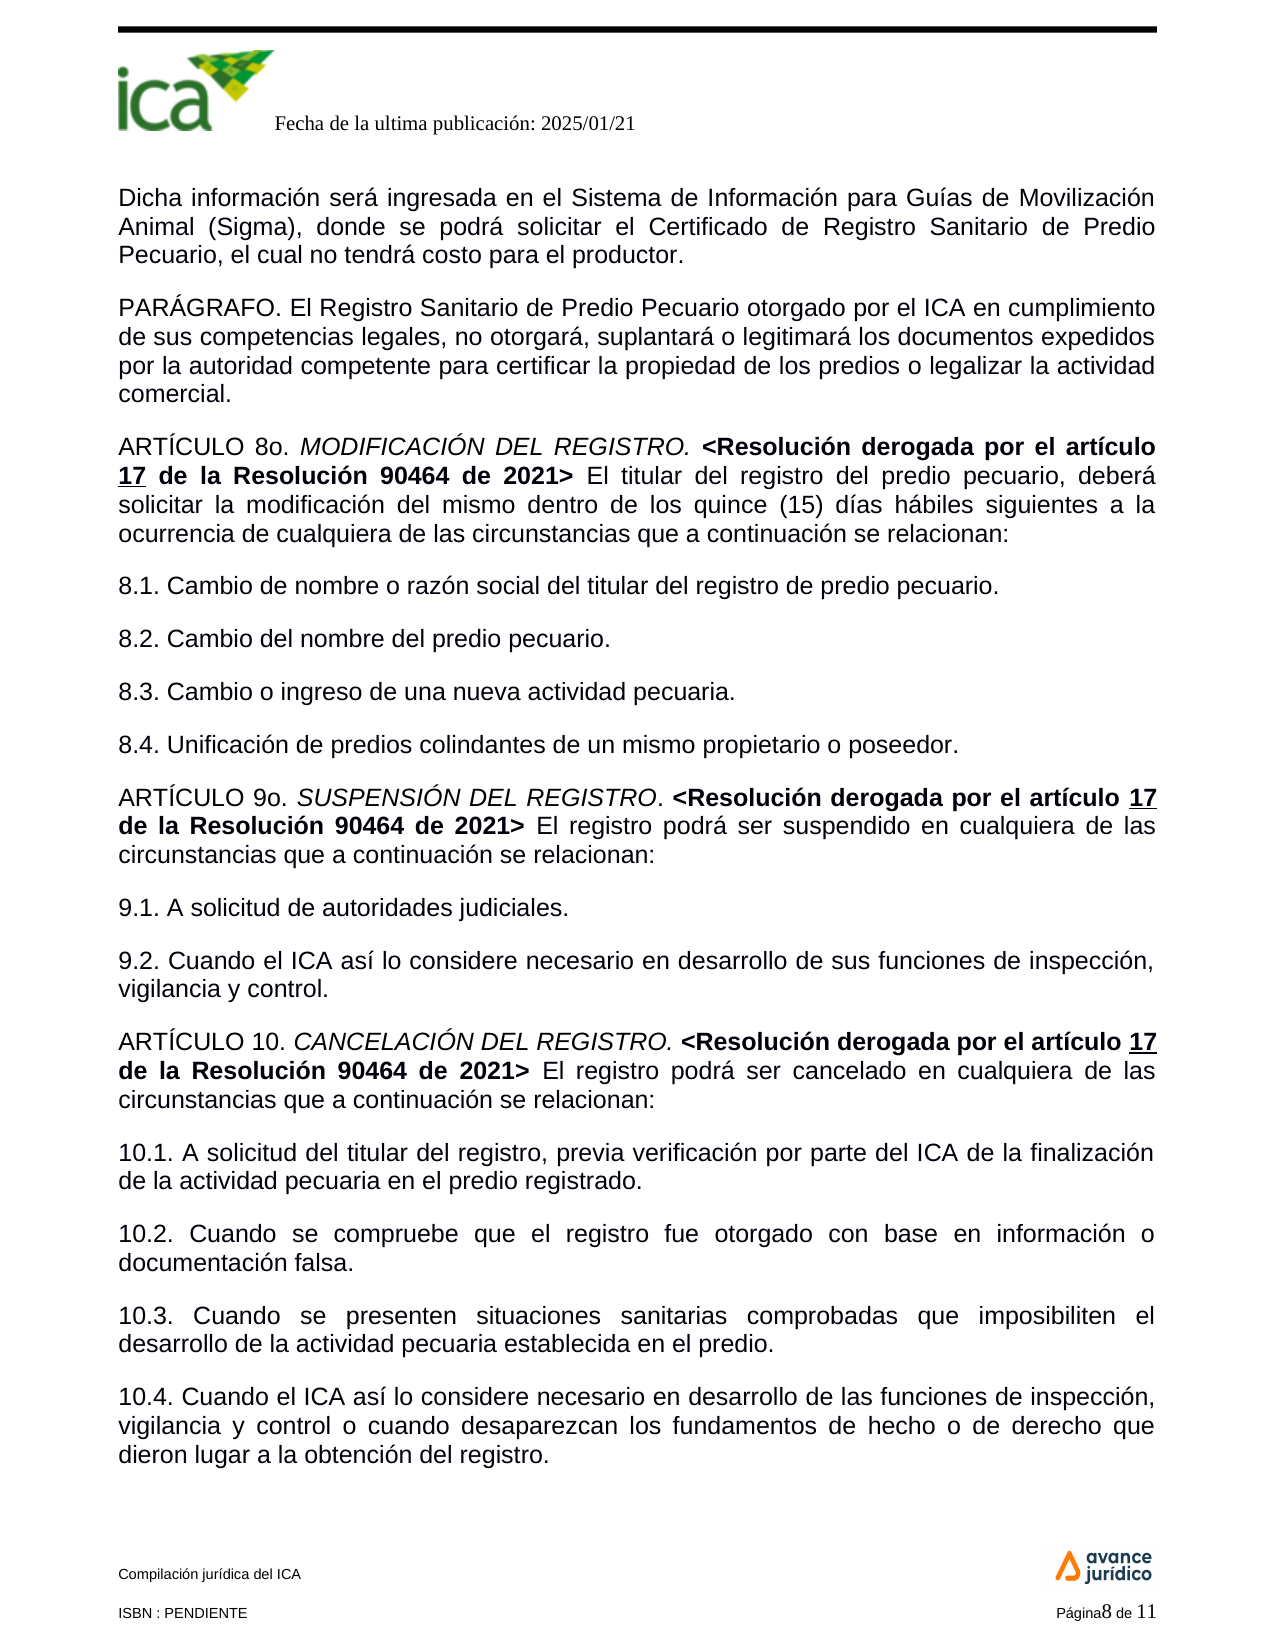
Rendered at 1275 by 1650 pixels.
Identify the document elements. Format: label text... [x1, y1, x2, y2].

text 10.1. A solicitud del titular del registro, previa verificación por parte del ICA de la finalización de la actividad pecuaria en el predio registrado. [118, 1138, 1157, 1195]
text &$ARTÍCULO 8o. MODIFICACIÓN DEL REGISTRO. <Resolución derogada por el artículo 17 de la Resolución 90464 de 2021> El titular del registro del predio pecuario, deberá solicitar la modificación del mismo dentro de los quince (15) días hábiles siguientes a la ocurrencia de cualquiera de las circunstancias que a continuación se relacionan: [118, 432, 1157, 547]
text 10.2. Cuando se compruebe que el registro fue otorgado con base en información o documentación falsa. [118, 1219, 1157, 1277]
text 8.4. Unificación de predios colindantes de un mismo propietario o poseedor. [118, 730, 1157, 758]
text 8.3. Cambio o ingreso de una nueva actividad pecuaria. [118, 677, 1157, 706]
text 9.2. Cuando el ICA así lo considere necesario en desarrollo de sus funciones de inspección, vigilancia y control. [118, 946, 1157, 1003]
text Dicha información será ingresada en el Sistema de Información para Guías de Movilización Animal (Sigma), donde se podrá solicitar el Certificado de Registro Sanitario de Predio Pecuario, el cual no tendrá costo para el productor. [118, 183, 1157, 269]
text PARÁGRAFO. El Registro Sanitario de Predio Pecuario otorgado por el ICA en cumplimiento de sus competencias legales, no otorgará, suplantará o legitimará los documentos expedidos por la autoridad competente para certificar la propiedad de los predios o legalizar la actividad comercial. [118, 293, 1157, 408]
text 10.3. Cuando se presenten situaciones sanitarias comprobadas que imposibiliten el desarrollo de la actividad pecuaria establecida en el predio. [118, 1301, 1157, 1358]
text &$ARTÍCULO 10. CANCELACIÓN DEL REGISTRO. <Resolución derogada por el artículo 17 de la Resolución 90464 de 2021> El registro podrá ser cancelado en cualquiera de las circunstancias que a continuación se relacionan: [118, 1027, 1157, 1113]
text 9.1. A solicitud de autoridades judiciales. [118, 893, 1157, 922]
text &$ARTÍCULO 9o. SUSPENSIÓN DEL REGISTRO. <Resolución derogada por el artículo 17 de la Resolución 90464 de 2021> El registro podrá ser suspendido en cualquiera de las circunstancias que a continuación se relacionan: [118, 783, 1157, 869]
text 8.1. Cambio de nombre o razón social del titular del registro de predio pecuario. [118, 571, 1157, 600]
text 10.4. Cuando el ICA así lo considere necesario en desarrollo de las funciones de inspección, vigilancia y control o cuando desaparezcan los fundamentos de hecho o de derecho que dieron lugar a la obtención del registro. [118, 1382, 1157, 1468]
text 8.2. Cambio del nombre del predio pecuario. [118, 624, 1157, 653]
